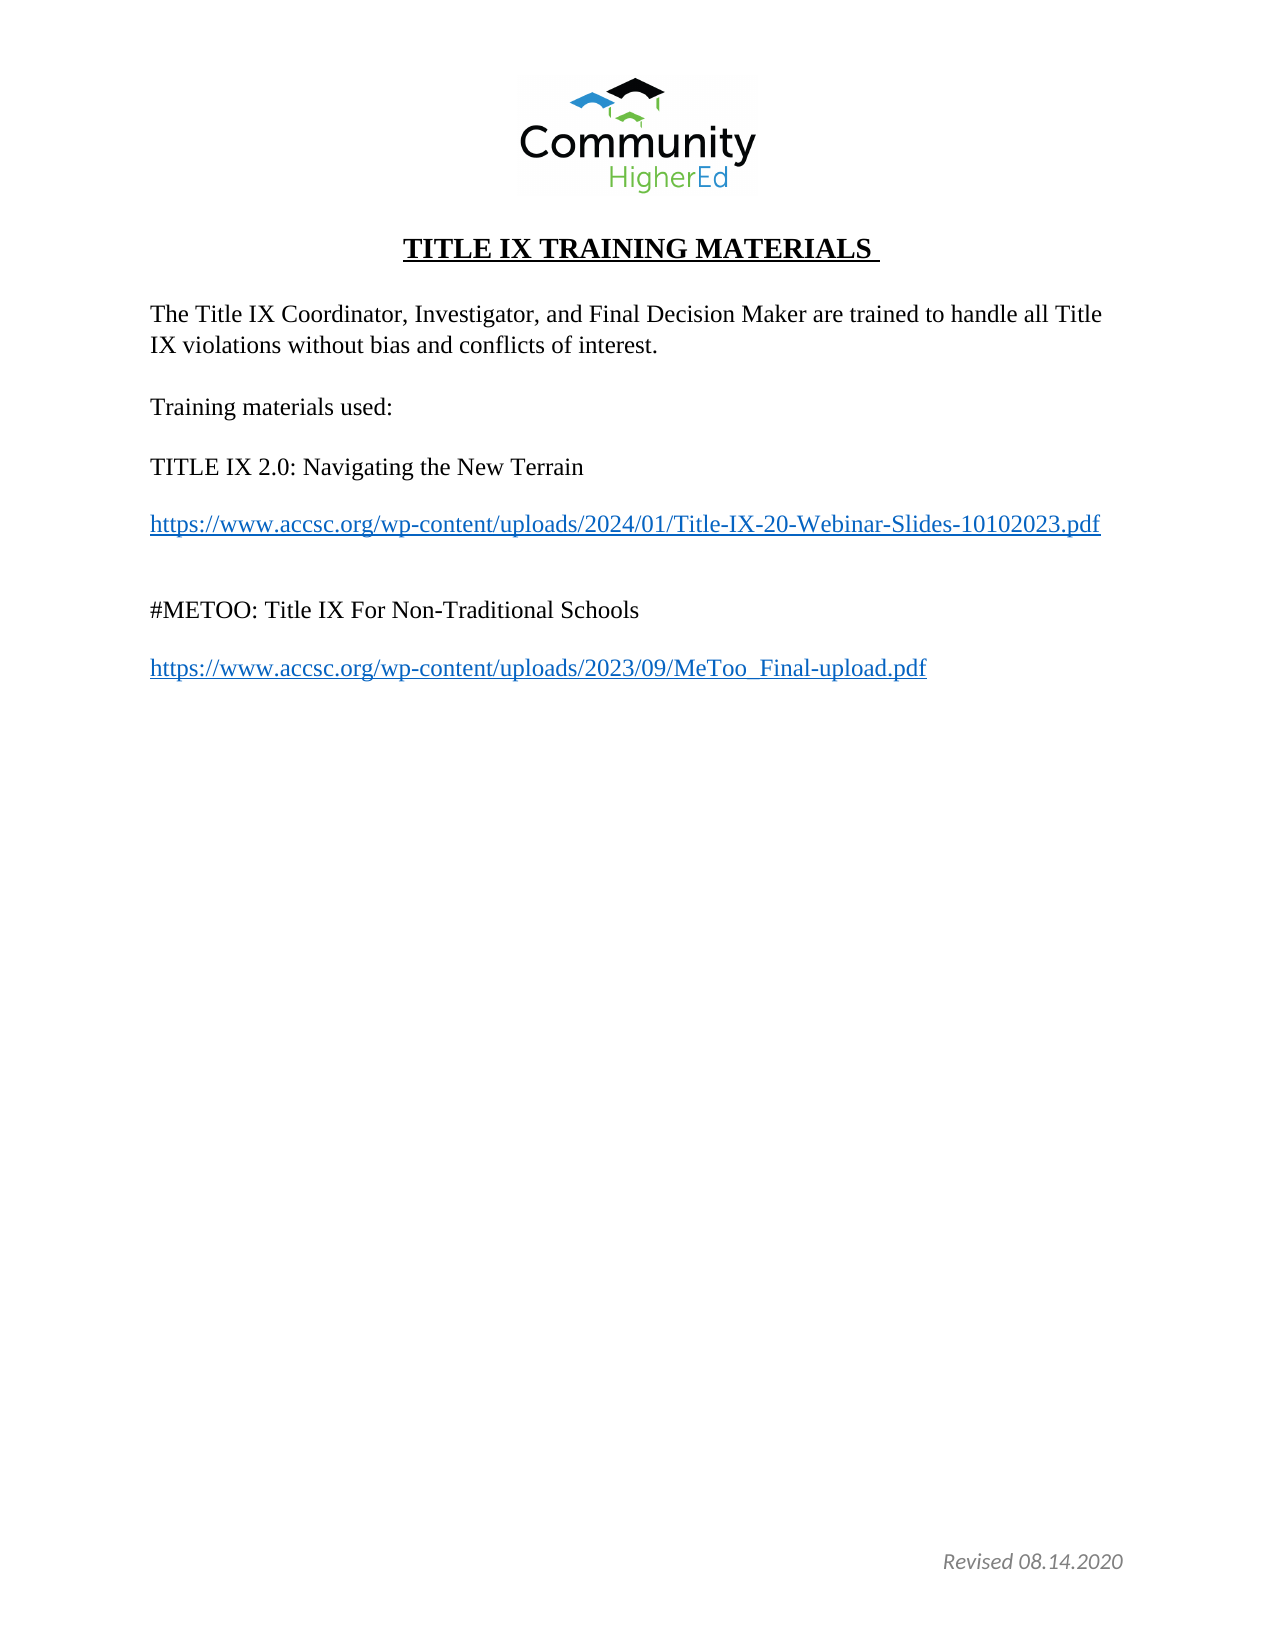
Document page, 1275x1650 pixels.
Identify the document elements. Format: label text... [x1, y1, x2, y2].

text The Title IX Coordinator, Investigator, and Final Decision Maker are trained to handle all Title IX violations without bias and conflicts of interest. [150, 299, 1125, 358]
text TITLE IX TRAINING MATERIALS [150, 231, 1125, 265]
text https://www.accsc.org/wp-content/uploads/2024/01/Title-IX-20-Webinar-Slides-10102023.pdf [150, 509, 1125, 538]
text #METOO: Title IX For Non-Traditional Schools [150, 595, 1125, 624]
picture [517, 75, 758, 196]
text TITLE IX 2.0: Navigating the New Terrain [150, 452, 1125, 480]
text https://www.accsc.org/wp-content/uploads/2023/09/MeToo_Final-upload.pdf [150, 653, 1125, 682]
text Training materials used: [150, 392, 1125, 421]
